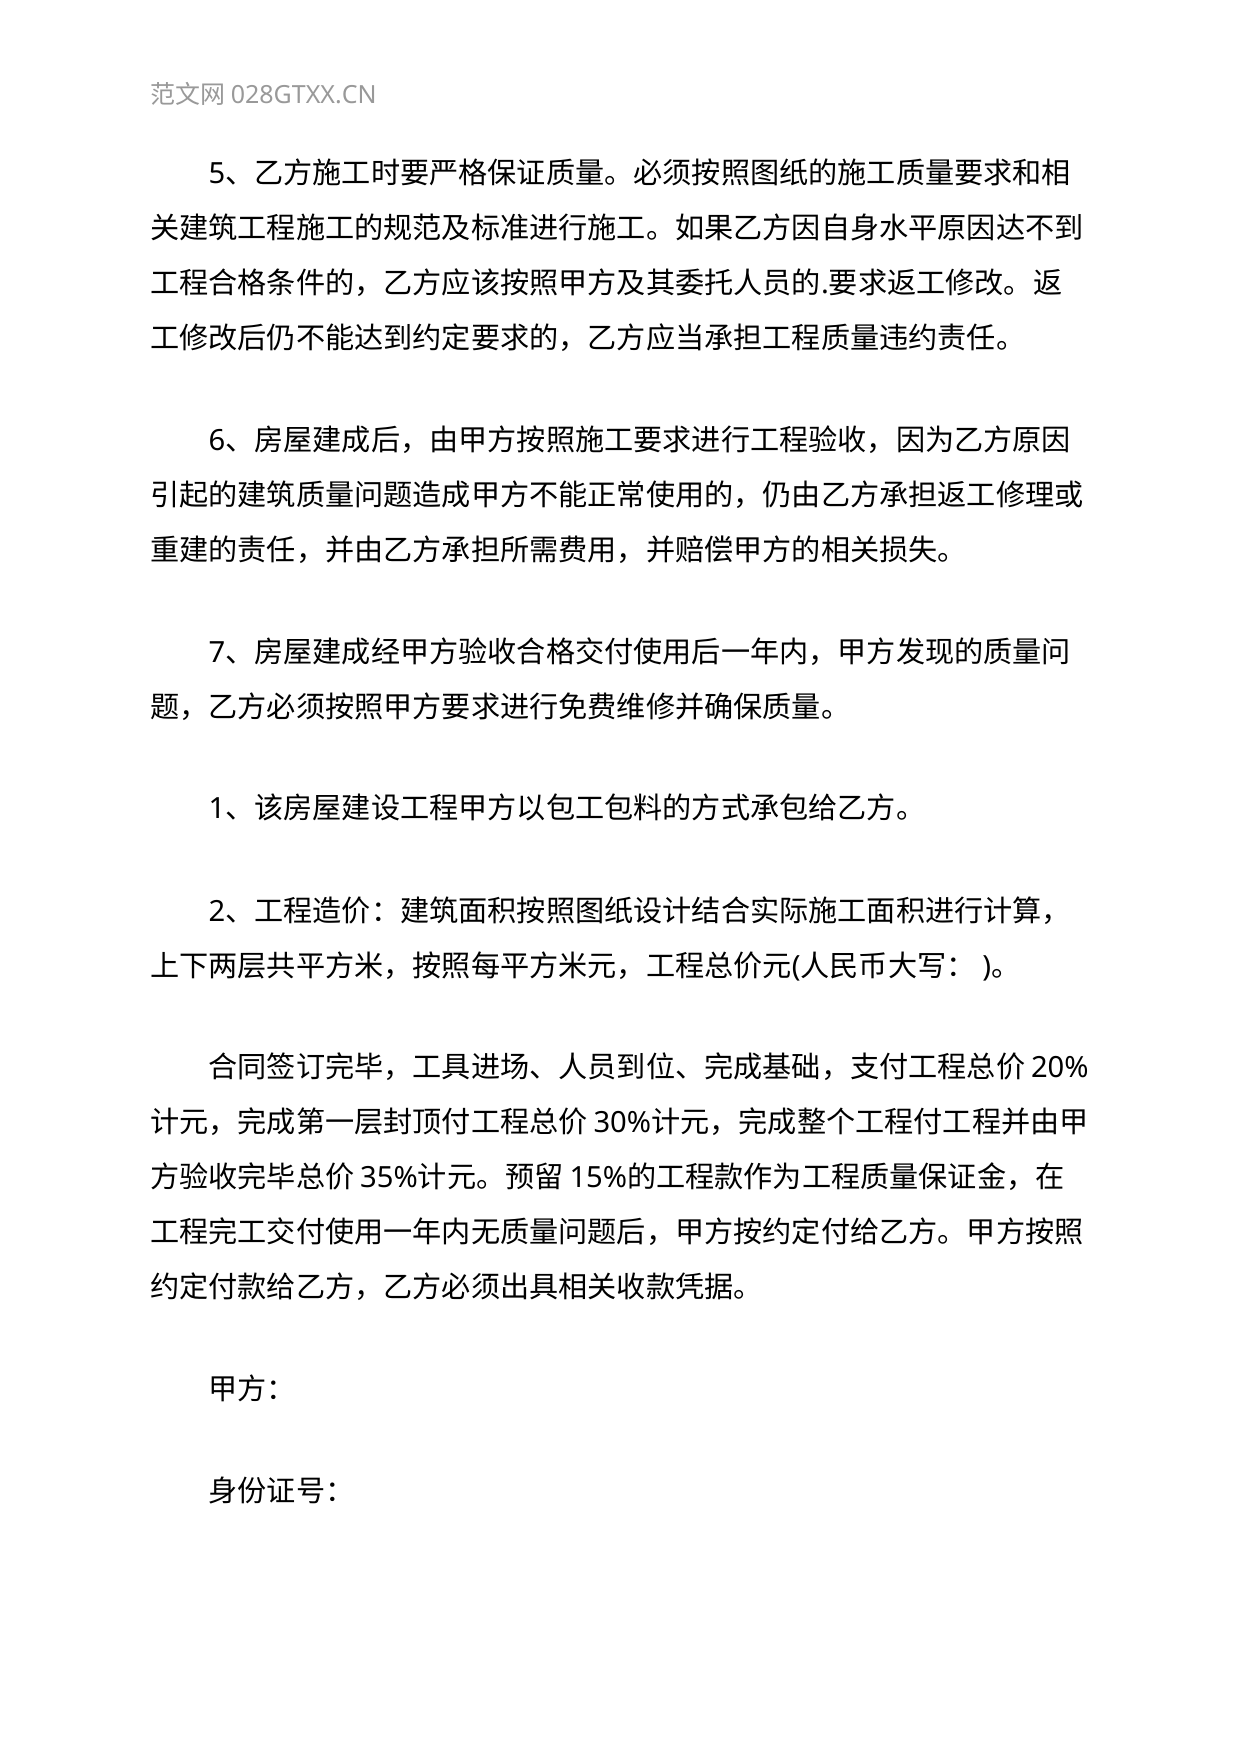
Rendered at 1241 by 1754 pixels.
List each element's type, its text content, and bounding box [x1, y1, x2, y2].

text 2、工程造价：建筑面积按照图纸设计结合实际施工面积进行计算，上下两层共平方米，按照每平方米元，工程总价元(人民币大写： )。 [150, 887, 1090, 984]
text 7、房屋建成经甲方验收合格交付使用后一年内，甲方发现的质量问题，乙方必须按照甲方要求进行免费维修并确保质量。 [150, 628, 1090, 726]
text 甲方： [150, 1366, 1090, 1408]
text 身份证号： [150, 1467, 1090, 1510]
text 1、该房屋建设工程甲方以包工包料的方式承包给乙方。 [150, 785, 1090, 827]
text 5、乙方施工时要严格保证质量。必须按照图纸的施工质量要求和相关建筑工程施工的规范及标准进行施工。如果乙方因自身水平原因达不到工程合格条件的，乙方应该按照甲方及其委托人员的.要求返工修改。返工修改后仍不能达到约定要求的，乙方应当承担工程质量违约责任。 [150, 150, 1090, 357]
text 合同签订完毕，工具进场、人员到位、完成基础，支付工程总价20%计元，完成第一层封顶付工程总价30%计元，完成整个工程付工程并由甲方验收完毕总价35%计元。预留15%的工程款作为工程质量保证金，在工程完工交付使用一年内无质量问题后，甲方按约定付给乙方。甲方按照约定付款给乙方，乙方必须出具相关收款凭据。 [150, 1044, 1090, 1306]
text 6、房屋建成后，由甲方按照施工要求进行工程验收，因为乙方原因引起的建筑质量问题造成甲方不能正常使用的，仍由乙方承担返工修理或重建的责任，并由乙方承担所需费用，并赔偿甲方的相关损失。 [150, 417, 1090, 569]
